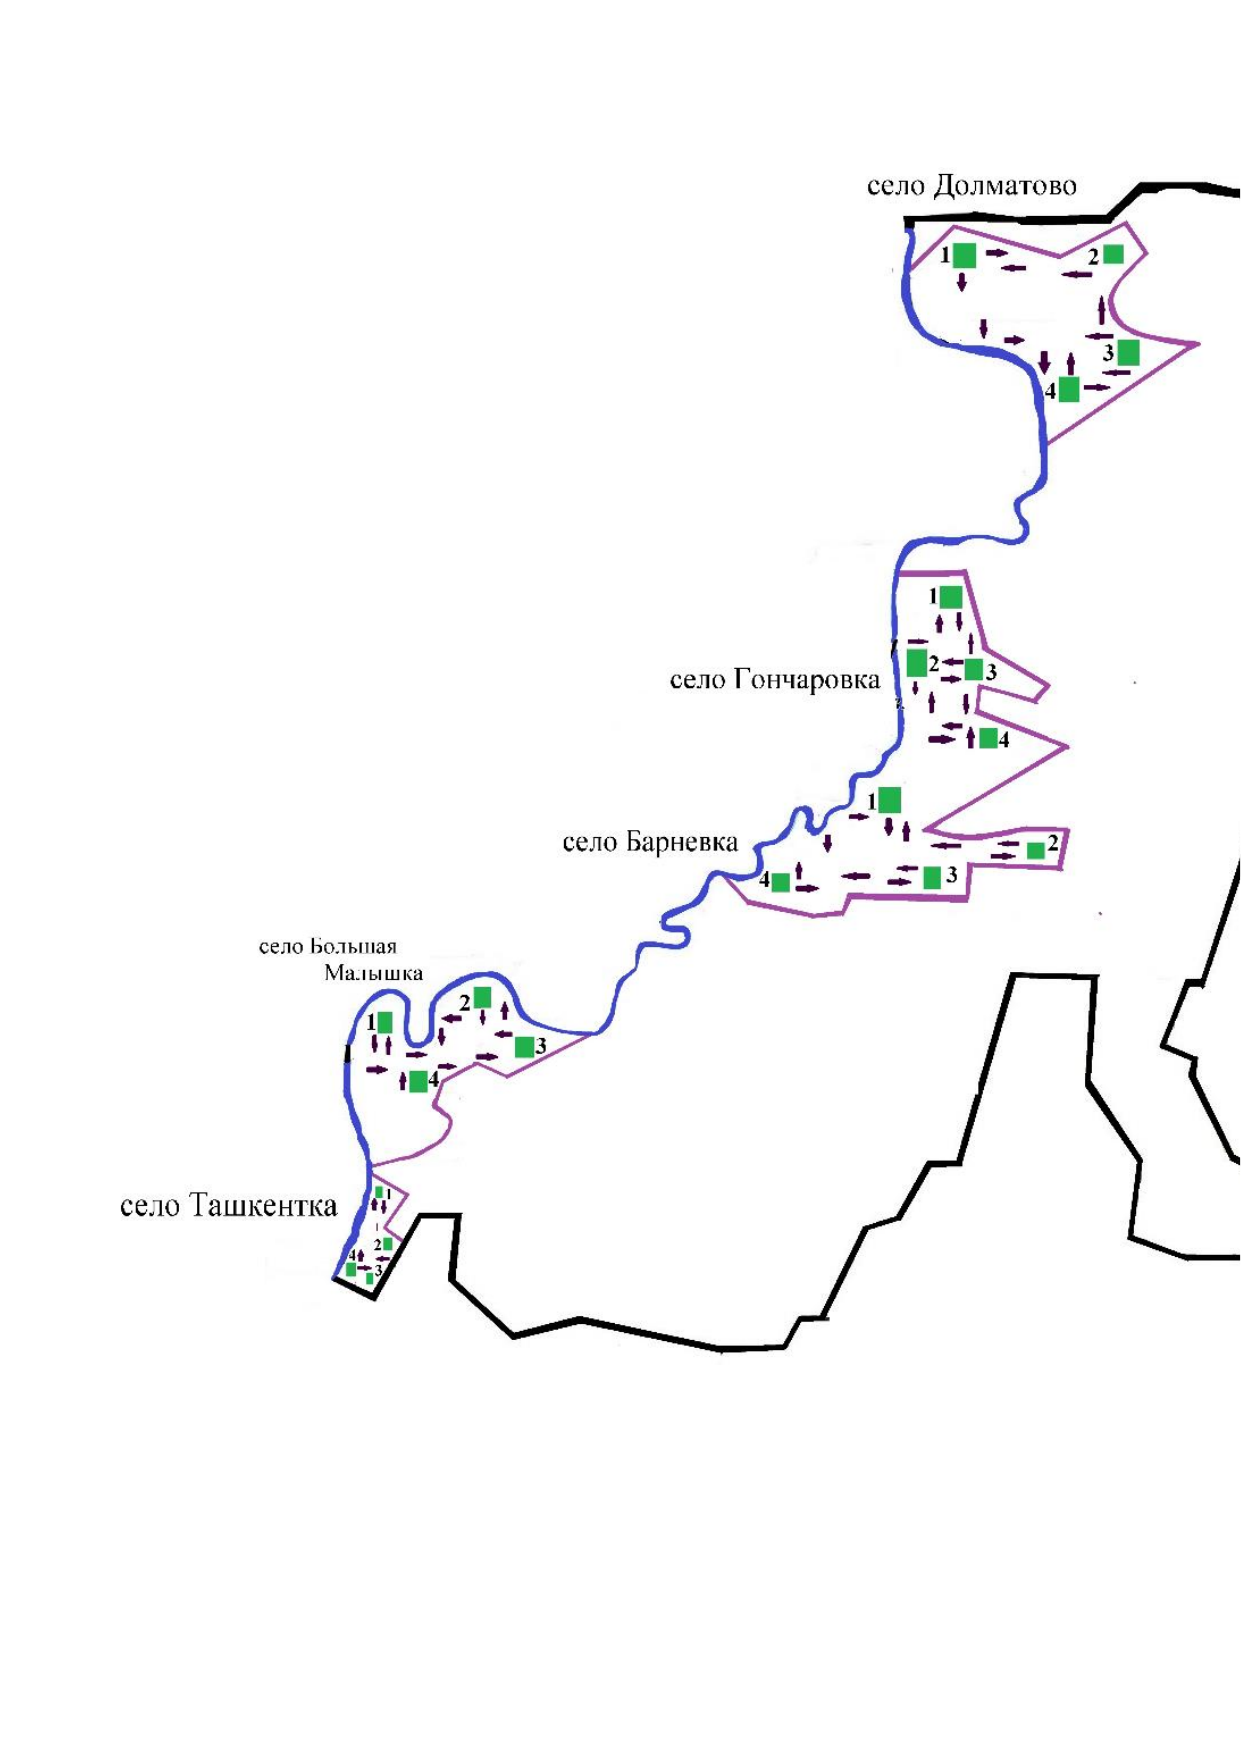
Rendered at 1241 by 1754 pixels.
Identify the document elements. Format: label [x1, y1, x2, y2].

picture [112, 150, 1241, 1365]
